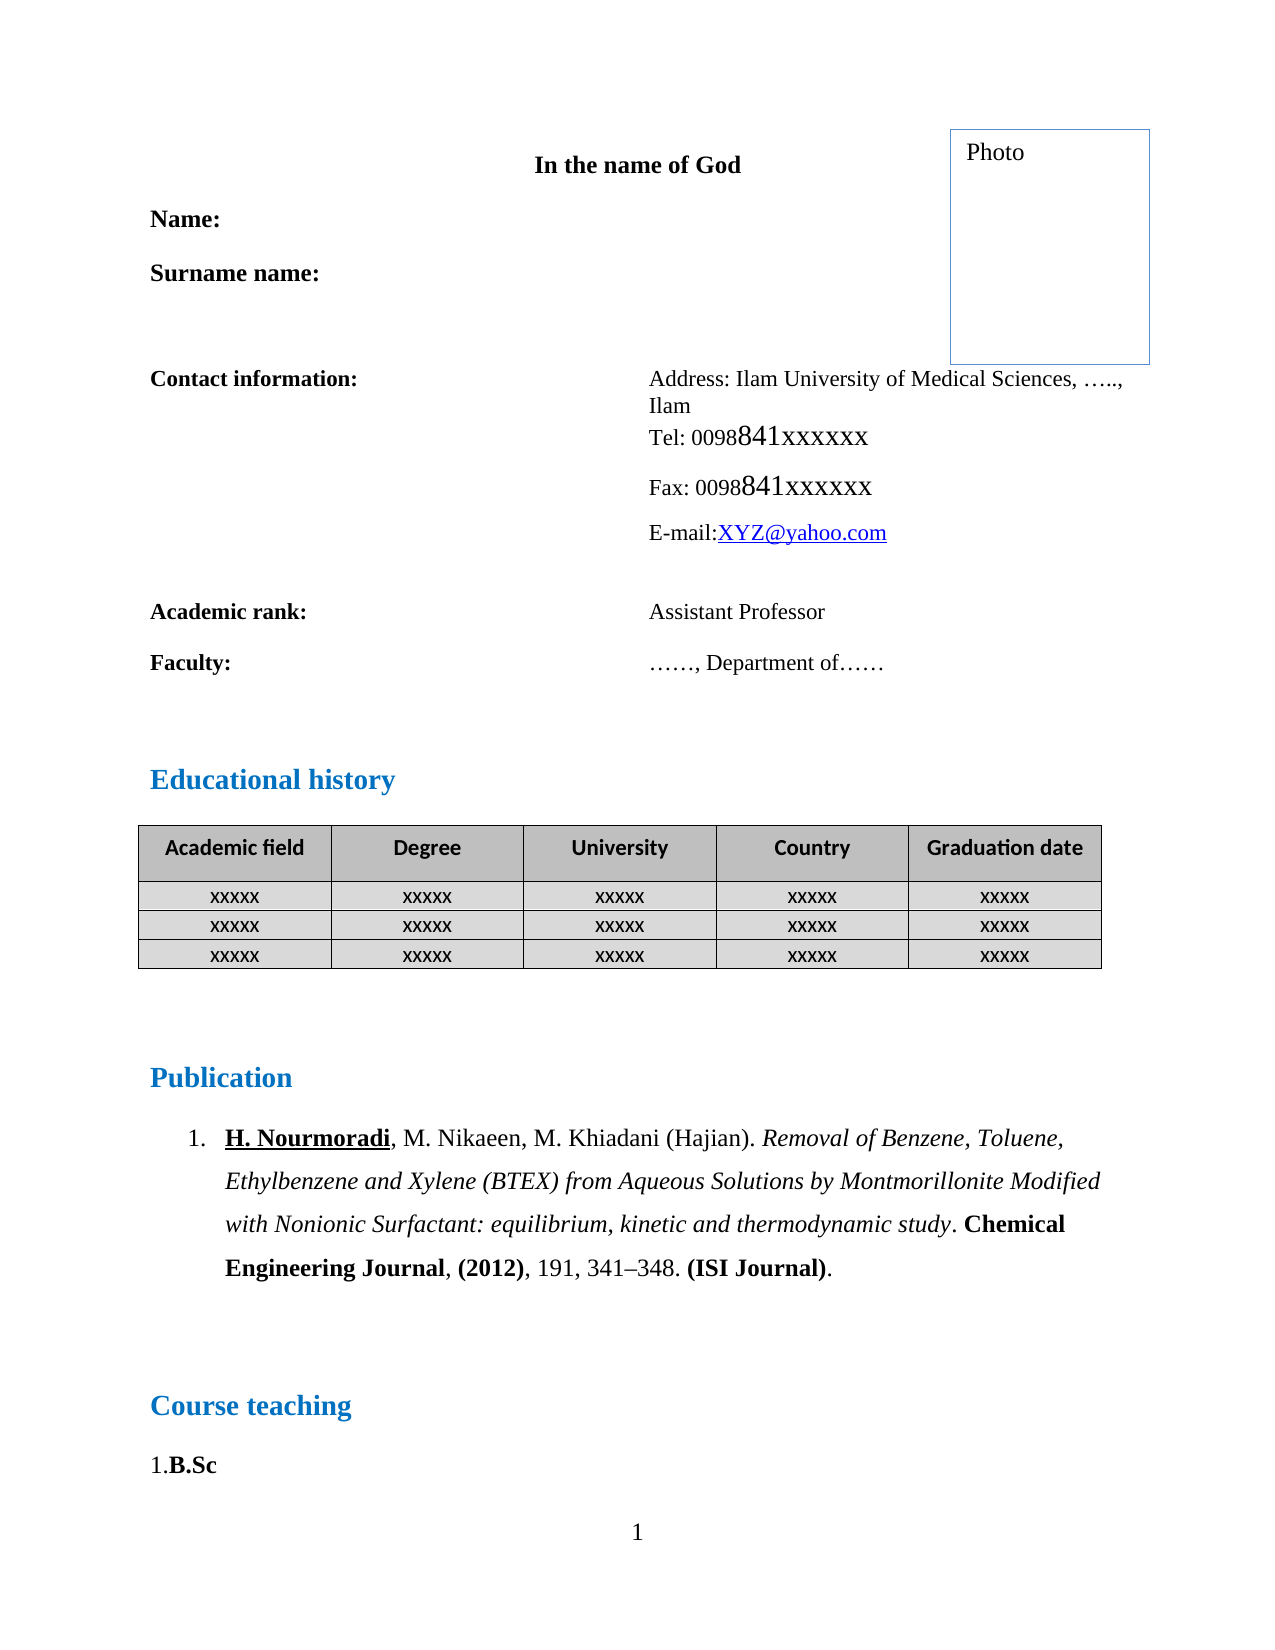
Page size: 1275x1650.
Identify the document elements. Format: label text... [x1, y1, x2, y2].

text In the name of God [150, 150, 950, 179]
list H. Nourmoradi, M. Nikaeen, M. Khiadani (Hajian). Removal of Benzene, Toluene, Ethylbenzene and Xylene (BTEX) from Aqueous Solutions by Montmorillonite Modified with Nonionic Surfactant: equilibrium, kinetic and thermodynamic study. Chemical Engineering Journal, (2012), 191, 341–348. (ISI Journal). [187, 1123, 1125, 1281]
table_header Academic field [139, 826, 331, 881]
table_cell xxxxx [909, 911, 1101, 939]
text Name: [150, 204, 950, 233]
table_cell xxxxx [524, 882, 716, 909]
table_cell xxxxx [139, 882, 331, 909]
table_cell xxxxx [332, 911, 523, 939]
table_cell xxxxx [524, 911, 716, 939]
table_cell xxxxx [717, 882, 908, 909]
table_cell xxxxx [139, 940, 331, 968]
table_cell xxxxx [909, 940, 1101, 968]
text Publication [150, 1061, 1125, 1094]
table_cell xxxxx [717, 940, 908, 968]
table_header University [524, 826, 716, 881]
table_header Degree [332, 826, 523, 881]
table_cell xxxxx [717, 911, 908, 939]
table_header Contact information: [139, 365, 637, 598]
table_cell xxxxx [332, 882, 523, 909]
table_header Address: Ilam University of Medical Sciences, ….., Ilam Tel: 0098841xxxxxx Fax: 0098841xxxxxx E-mail:XYZ@yahoo.com [638, 365, 1136, 598]
text Course teaching [150, 1388, 1125, 1421]
table_cell xxxxx [139, 911, 331, 939]
text Educational history [150, 762, 1125, 796]
table_cell xxxxx [909, 882, 1101, 909]
table_cell Academic rank: [139, 598, 637, 649]
table_cell xxxxx [332, 940, 523, 968]
table_cell ……, Department of…… [638, 649, 1136, 700]
text 1.B.Sc [150, 1450, 1125, 1479]
text Surname name: [150, 258, 950, 286]
table_header Country [717, 826, 908, 881]
table_cell Faculty: [139, 649, 637, 700]
table_header Graduation date [909, 826, 1101, 881]
table_cell xxxxx [524, 940, 716, 968]
table_cell Assistant Professor [638, 598, 1136, 649]
